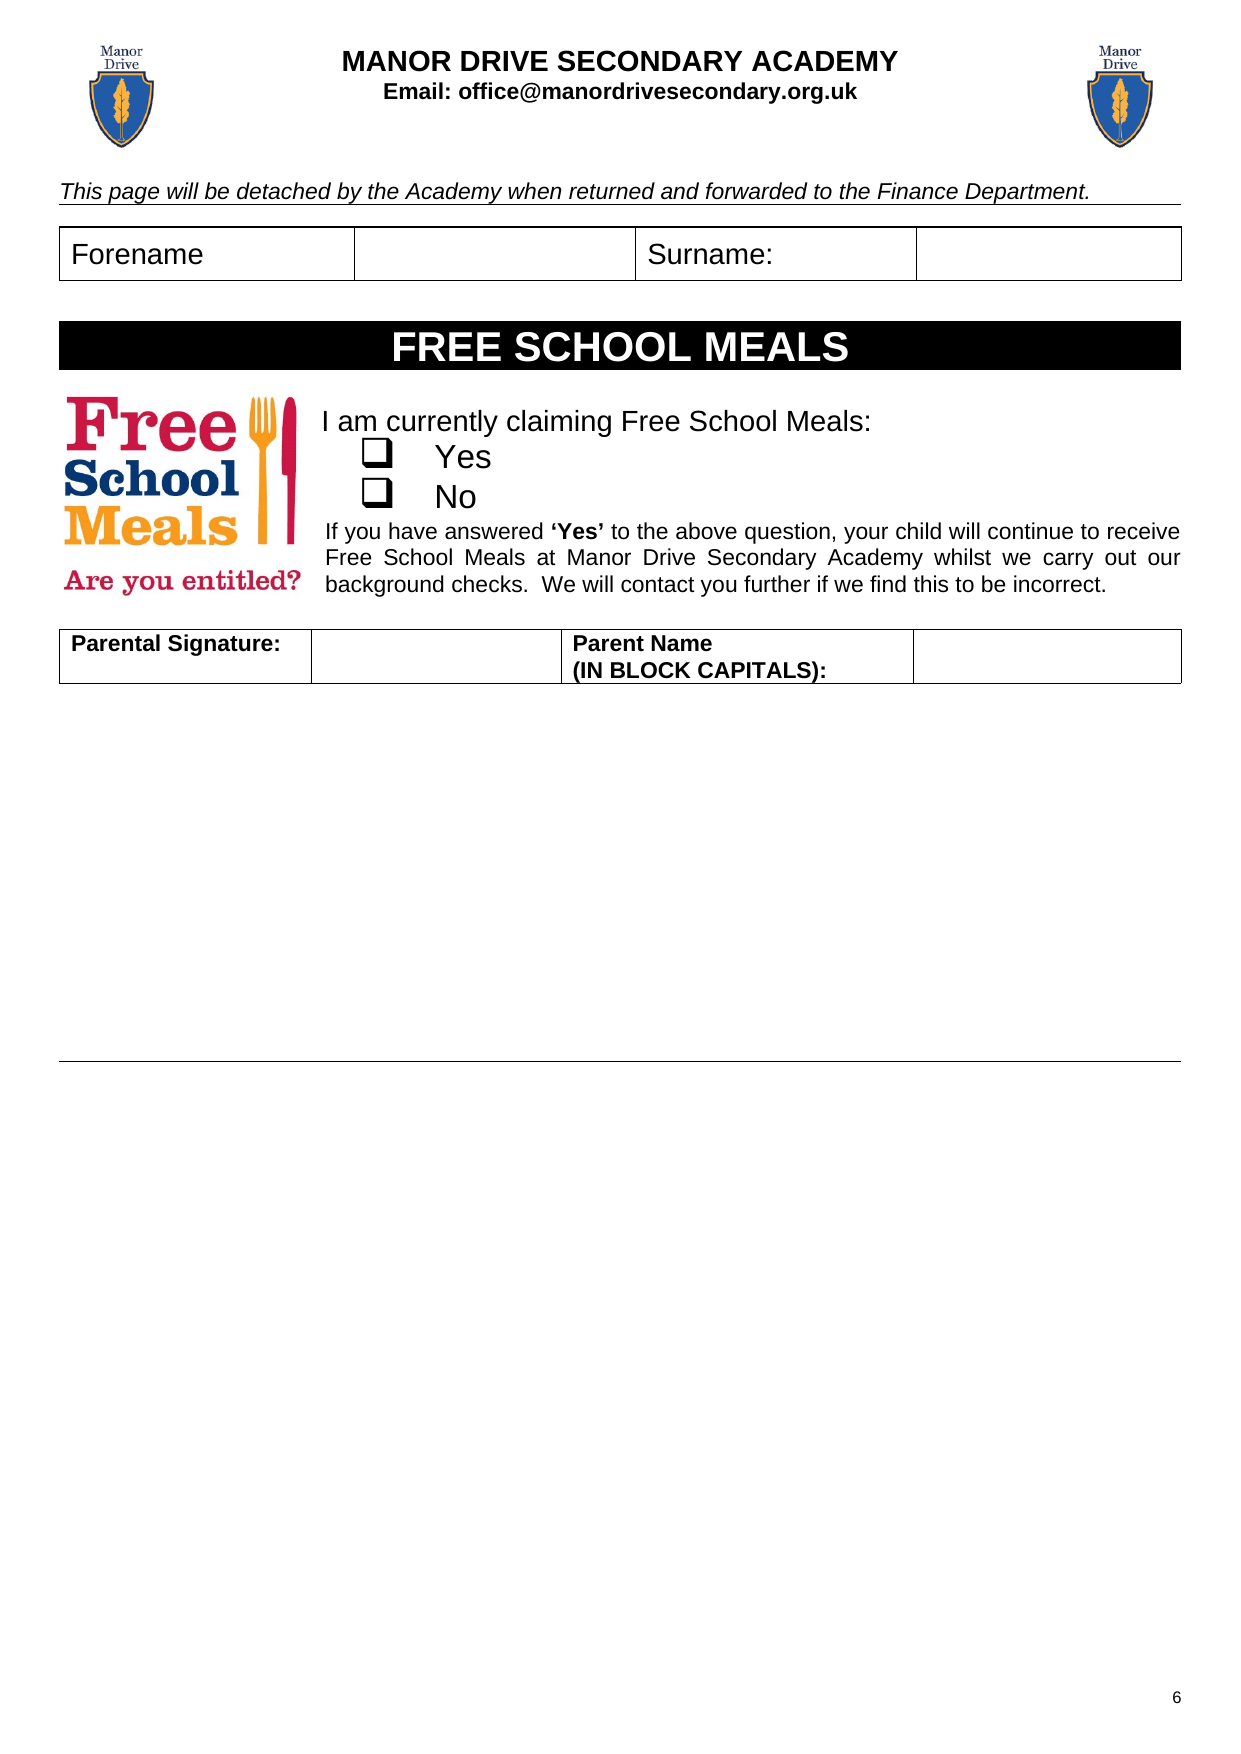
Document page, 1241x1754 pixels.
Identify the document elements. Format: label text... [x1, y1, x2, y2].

text FREE SCHOOL MEALS [59, 322, 1181, 370]
table_header Parent Name (IN BLOCK CAPITALS): [562, 630, 913, 683]
table_header Parental Signature: [60, 630, 311, 683]
text This page will be detached by the Academy when returned and forwarded to the Finance Department. [59, 178, 1181, 204]
text If you have answered ‘Yes’ to the above question, your child will continue to receive Free School Meals at Manor Drive Secondary Academy whilst we carry out our background checks. We will contact you further if we find this to be incorrect. [325, 518, 1181, 597]
list Yes [303, 437, 1181, 477]
table_header [355, 228, 635, 279]
table_header [917, 228, 1181, 279]
picture [63, 392, 303, 602]
table_header Surname: [636, 228, 916, 279]
list No [303, 477, 1181, 518]
picture [70, 44, 172, 150]
table_header [914, 630, 1181, 683]
table_header Forename [60, 228, 354, 279]
picture [1068, 44, 1171, 150]
table_header [312, 630, 561, 683]
text I am currently claiming Free School Meals: [303, 403, 1181, 437]
